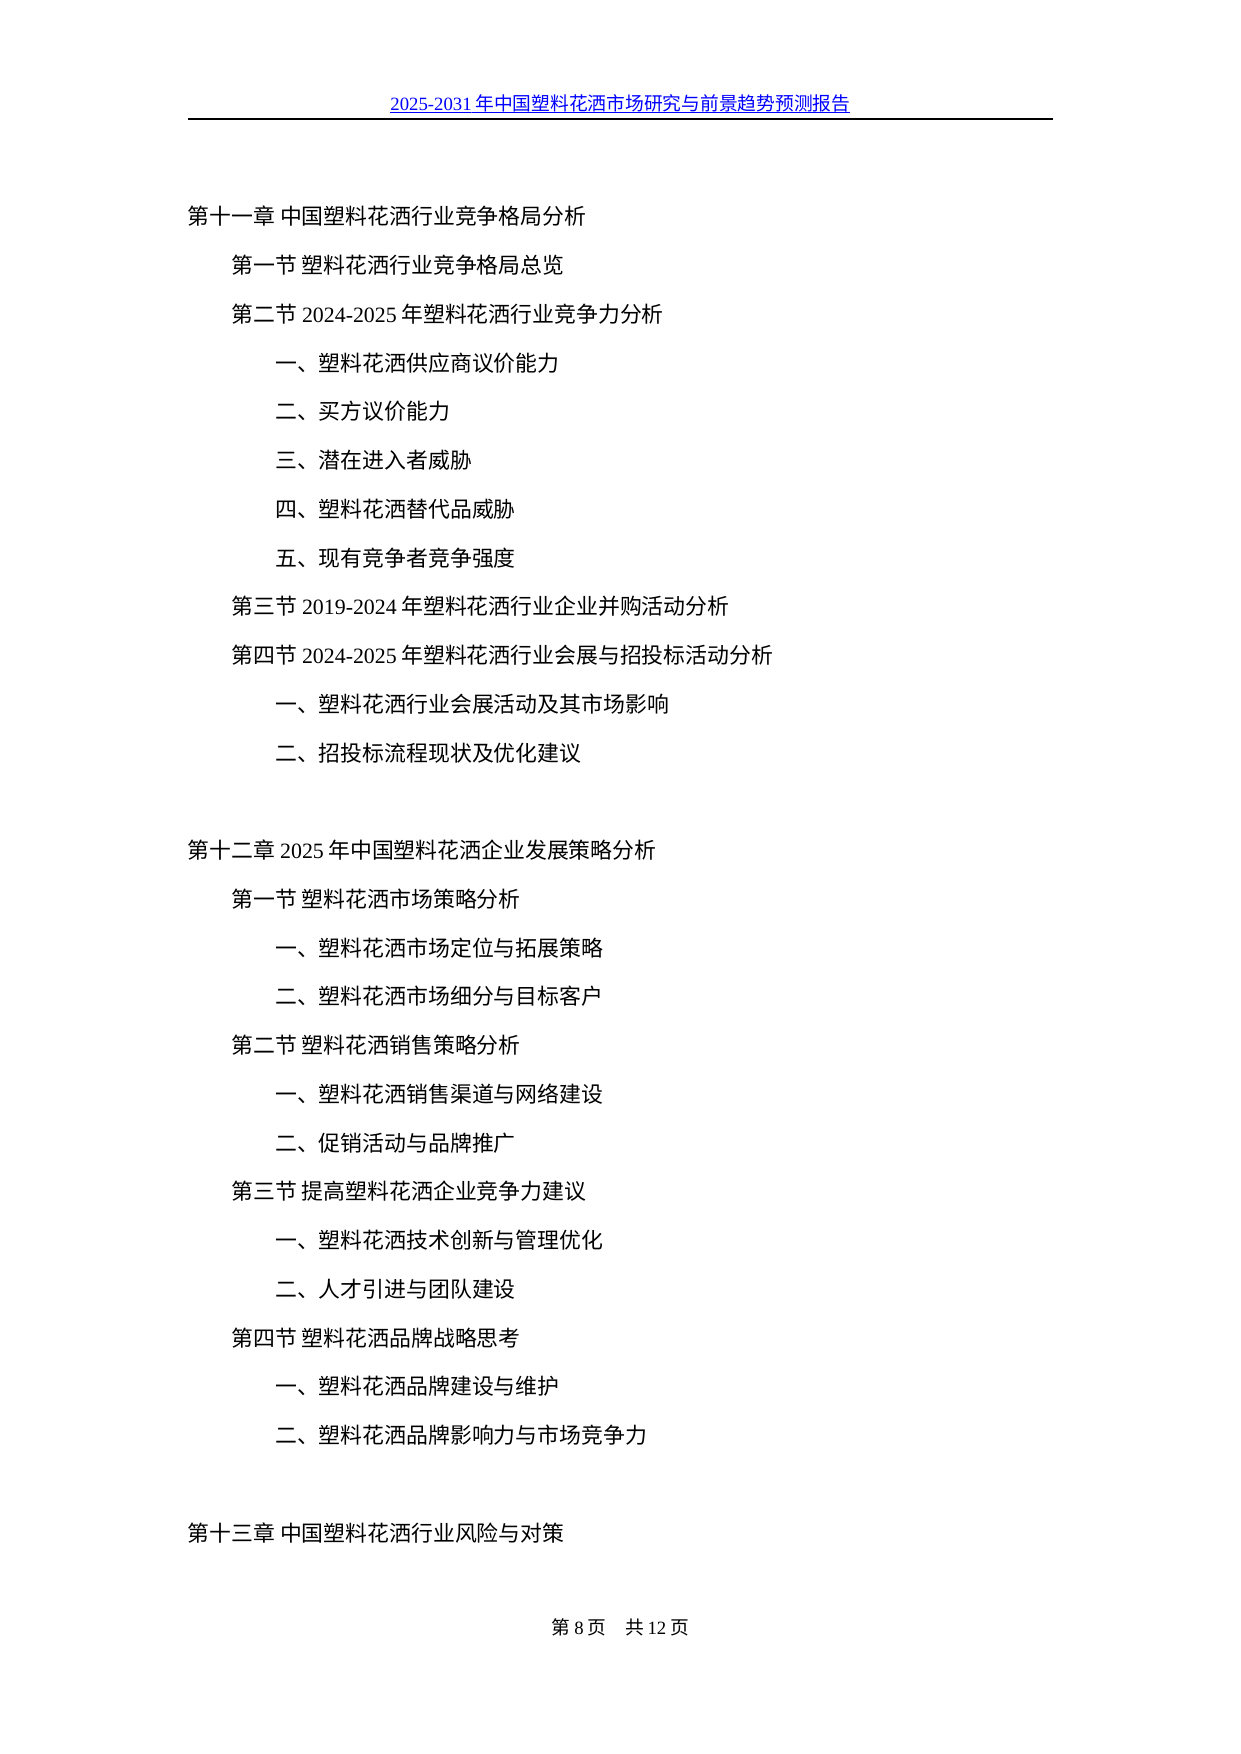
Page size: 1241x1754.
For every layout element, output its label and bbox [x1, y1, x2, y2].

text [187, 150, 1053, 1548]
